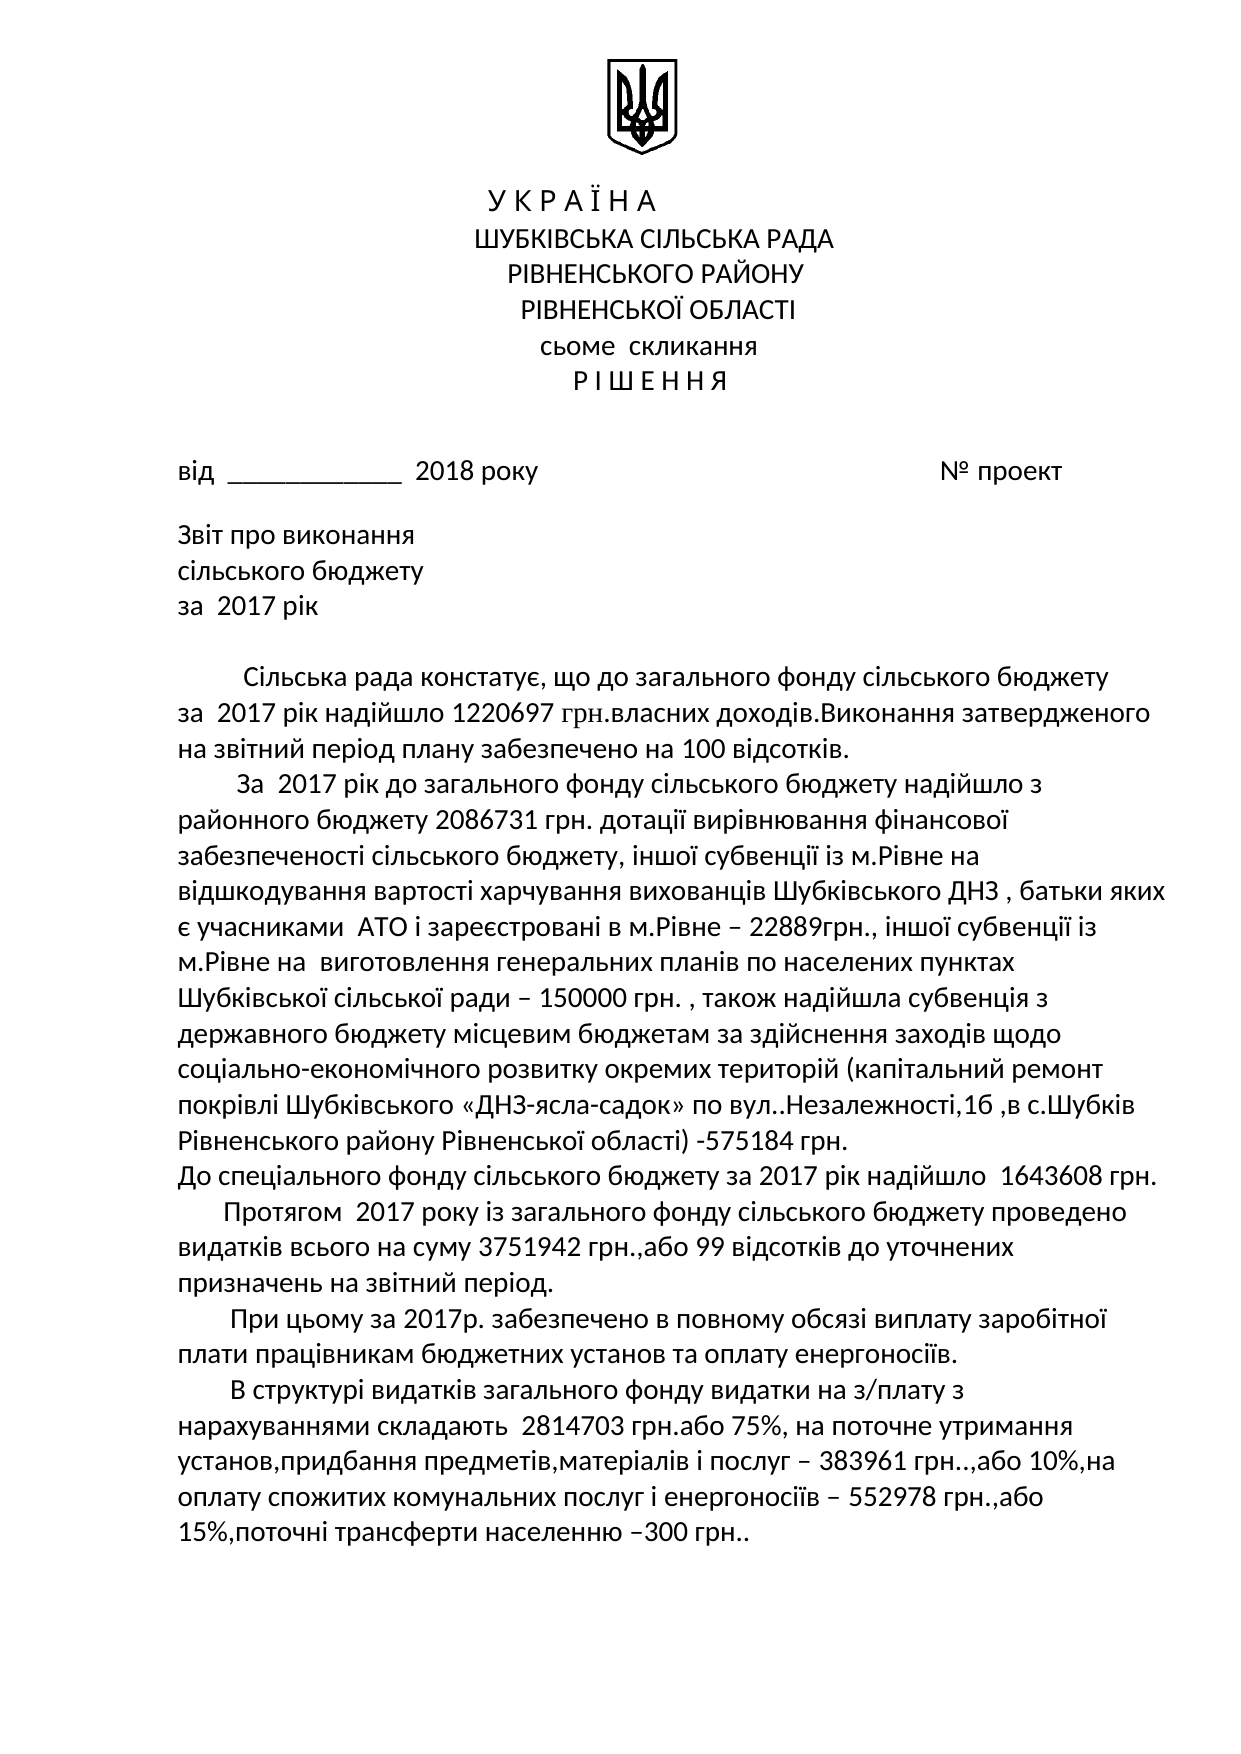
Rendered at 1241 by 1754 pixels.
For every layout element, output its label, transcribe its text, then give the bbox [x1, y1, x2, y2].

text за 2017 рік надійшло 1220697 грн.власних доходів.Виконання затвердженого на звітний період плану забезпечено на 100 відсотків. [177, 694, 1152, 765]
subtitle У К Р А Ї Н А [177, 180, 1152, 220]
text за 2017 рік [177, 587, 1152, 623]
text Звіт про виконання [177, 516, 1152, 552]
text Протягом 2017 року із загального фонду сільського бюджету проведено видатків всього на суму 3751942 грн.,або 99 відсотків до уточнених призначень на звітний період. [177, 1193, 1152, 1300]
text При цьому за 2017р. забезпечено в повному обсязі виплату заробітної плати працівникам бюджетних установ та оплату енергоносіїв. [177, 1300, 1152, 1371]
text РІВНЕНСЬКОЇ ОБЛАСТІ [177, 291, 1152, 327]
text сьоме скликання [177, 327, 1152, 362]
text В структурі видатків загального фонду видатки на з/плату з нарахуваннями складають 2814703 грн.або 75%, на поточне утримання установ,придбання предметів,матеріалів і послуг – 383961 грн..,або 10%,на оплату спожитих комунальних послуг і енергоносіїв – 552978 грн.,або 15%,поточні трансферти населенню –300 грн.. [177, 1371, 1152, 1549]
picture [607, 59, 678, 155]
text від ____________ 2018 року № проект [177, 452, 1152, 488]
text Сільська рада констатує, що до загального фонду сільського бюджету [177, 658, 1152, 694]
text За 2017 рік до загального фонду сільського бюджету надійшло з районного бюджету 2086731 грн. дотації вирівнювання фінансової забезпеченості сільського бюджету, іншої субвенції із м.Рівне на відшкодування вартості харчування вихованців Шубківського ДНЗ , батьки яких є учасниками АТО і зареєстровані в м.Рівне – 22889грн., іншої субвенції із м.Рівне на виготовлення генеральних планів по населених пунктах Шубківської сільської ради – 150000 грн. , також надійшла субвенція з державного бюджету місцевим бюджетам за здійснення заходів щодо соціально-економічного розвитку окремих територій (капітальний ремонт покрівлі Шубківського «ДНЗ-ясла-садок» по вул..Незалежності,1б ,в с.Шубків Рівненського району Рівненської області) -575184 грн. [177, 765, 1167, 1157]
text сільського бюджету [177, 552, 1152, 587]
text ШУБКІВСЬКА СІЛЬСЬКА РАДА [177, 220, 1152, 256]
text Р І Ш Е Н Н Я [177, 362, 1152, 398]
text До спеціального фонду сільського бюджету за 2017 рік надійшло 1643608 грн. [177, 1157, 1167, 1193]
text РІВНЕНСЬКОГО РАЙОНУ [177, 256, 1152, 291]
